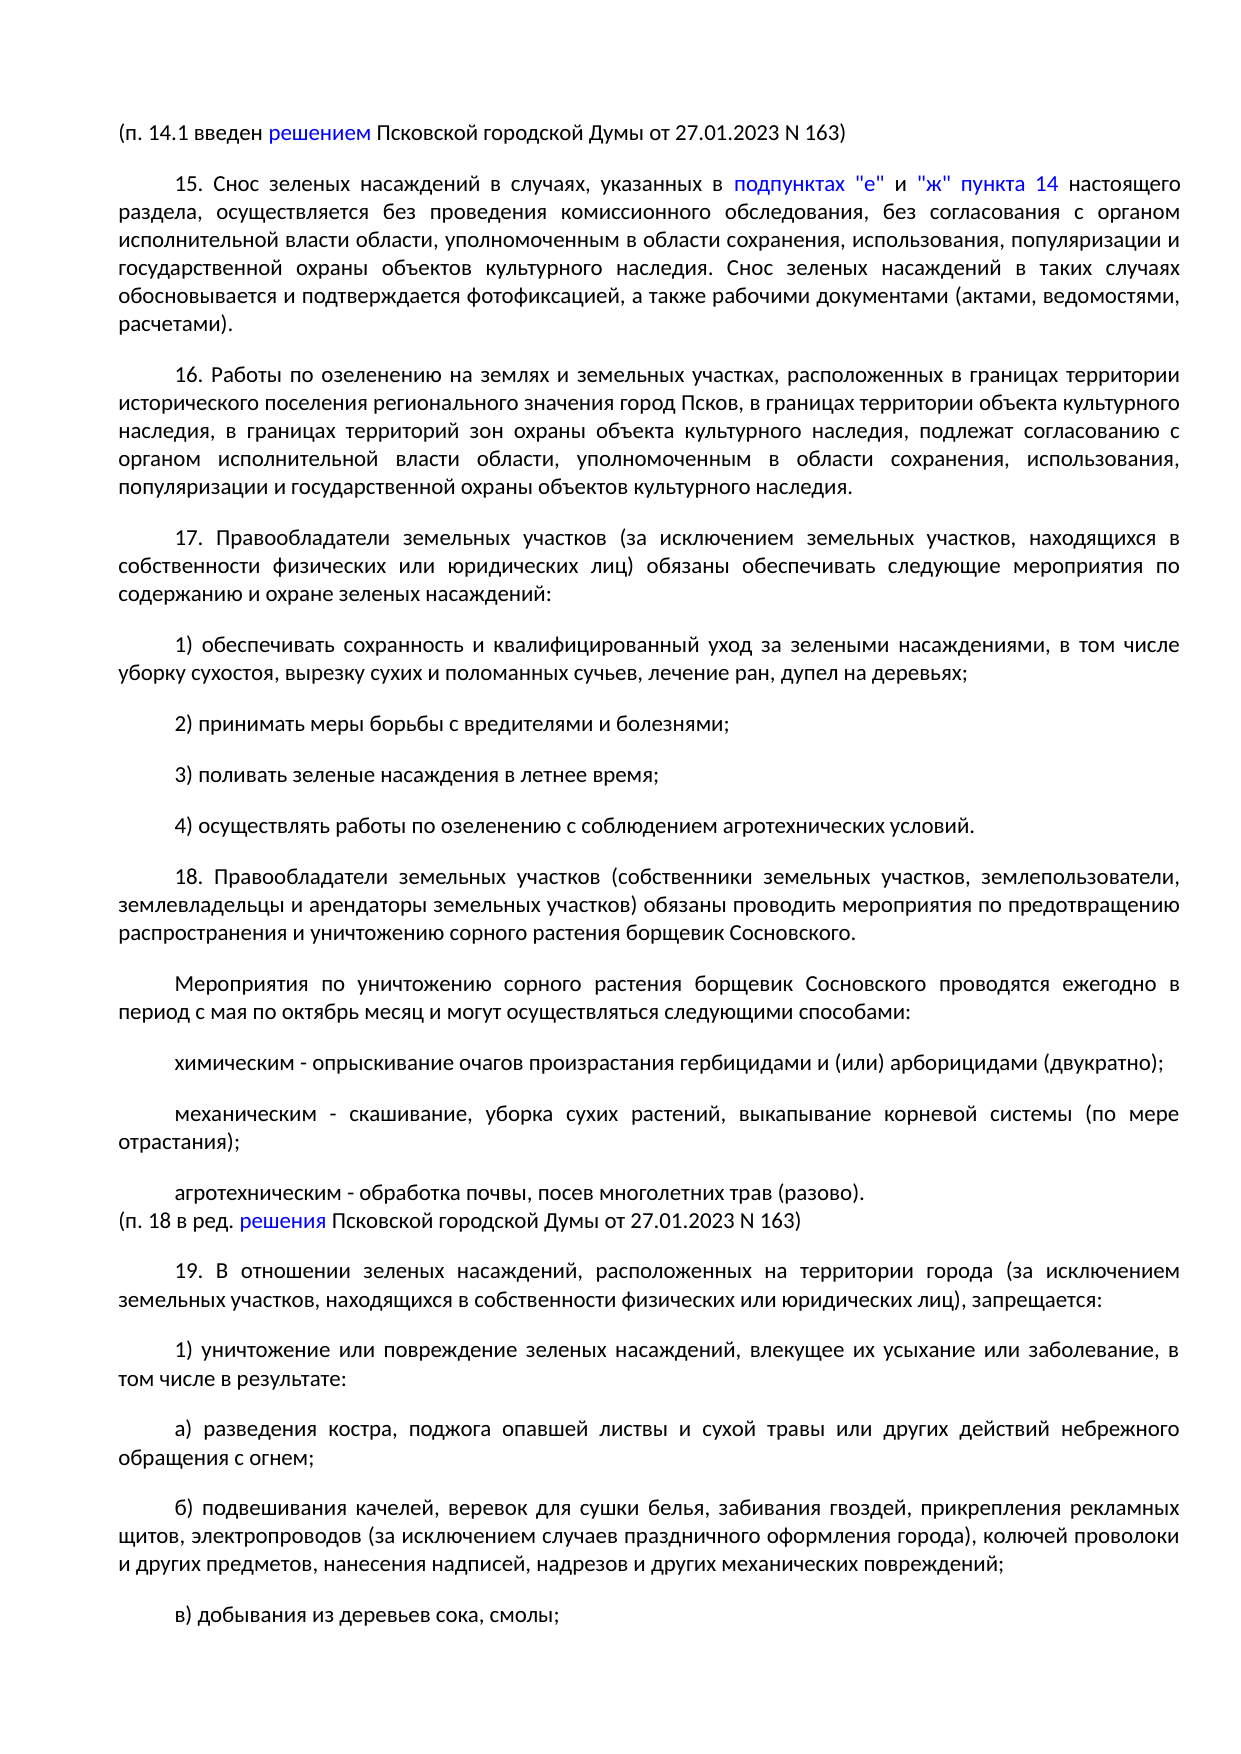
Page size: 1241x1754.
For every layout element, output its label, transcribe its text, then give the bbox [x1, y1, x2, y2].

text 19. В отношении зеленых насаждений, расположенных на территории города (за исключением земельных участков, находящихся в собственности физических или юридических лиц), запрещается: [118, 1257, 1181, 1313]
text агротехническим - обработка почвы, посев многолетних трав (разово). [118, 1178, 1181, 1206]
text (п. 14.1 введен решением Псковской городской Думы от 27.01.2023 N 163) [118, 118, 1181, 146]
text Мероприятия по уничтожению сорного растения борщевик Сосновского проводятся ежегодно в период с мая по октябрь месяц и могут осуществляться следующими способами: [118, 969, 1181, 1025]
text механическим - скашивание, уборка сухих растений, выкапывание корневой системы (по мере отрастания); [118, 1099, 1181, 1155]
text 18. Правообладатели земельных участков (собственники земельных участков, землепользователи, землевладельцы и арендаторы земельных участков) обязаны проводить мероприятия по предотвращению распространения и уничтожению сорного растения борщевик Сосновского. [118, 862, 1181, 946]
text 1) обеспечивать сохранность и квалифицированный уход за зелеными насаждениями, в том числе уборку сухостоя, вырезку сухих и поломанных сучьев, лечение ран, дупел на деревьях; [118, 630, 1181, 686]
text 15. Снос зеленых насаждений в случаях, указанных в подпунктах "е" и "ж" пункта 14 настоящего раздела, осуществляется без проведения комиссионного обследования, без согласования с органом исполнительной власти области, уполномоченным в области сохранения, использования, популяризации и государственной охраны объектов культурного наследия. Снос зеленых насаждений в таких случаях обосновывается и подтверждается фотофиксацией, а также рабочими документами (актами, ведомостями, расчетами). [118, 169, 1181, 337]
text химическим - опрыскивание очагов произрастания гербицидами и (или) арборицидами (двукратно); [118, 1048, 1181, 1076]
text б) подвешивания качелей, веревок для сушки белья, забивания гвоздей, прикрепления рекламных щитов, электропроводов (за исключением случаев праздничного оформления города), колючей проволоки и других предметов, нанесения надписей, надрезов и других механических повреждений; [118, 1493, 1181, 1578]
text 2) принимать меры борьбы с вредителями и болезнями; [118, 709, 1181, 737]
text 4) осуществлять работы по озеленению с соблюдением агротехнических условий. [118, 811, 1181, 839]
text а) разведения костра, поджога опавшей листвы и сухой травы или других действий небрежного обращения с огнем; [118, 1414, 1181, 1471]
text 1) уничтожение или повреждение зеленых насаждений, влекущее их усыхание или заболевание, в том числе в результате: [118, 1336, 1181, 1392]
text 3) поливать зеленые насаждения в летнее время; [118, 760, 1181, 788]
text 17. Правообладатели земельных участков (за исключением земельных участков, находящихся в собственности физических или юридических лиц) обязаны обеспечивать следующие мероприятия по содержанию и охране зеленых насаждений: [118, 523, 1181, 607]
text (п. 18 в ред. решения Псковской городской Думы от 27.01.2023 N 163) [118, 1206, 1181, 1234]
text в) добывания из деревьев сока, смолы; [118, 1601, 1181, 1628]
text 16. Работы по озеленению на землях и земельных участках, расположенных в границах территории исторического поселения регионального значения город Псков, в границах территории объекта культурного наследия, в границах территорий зон охраны объекта культурного наследия, подлежат согласованию с органом исполнительной власти области, уполномоченным в области сохранения, использования, популяризации и государственной охраны объектов культурного наследия. [118, 360, 1181, 500]
